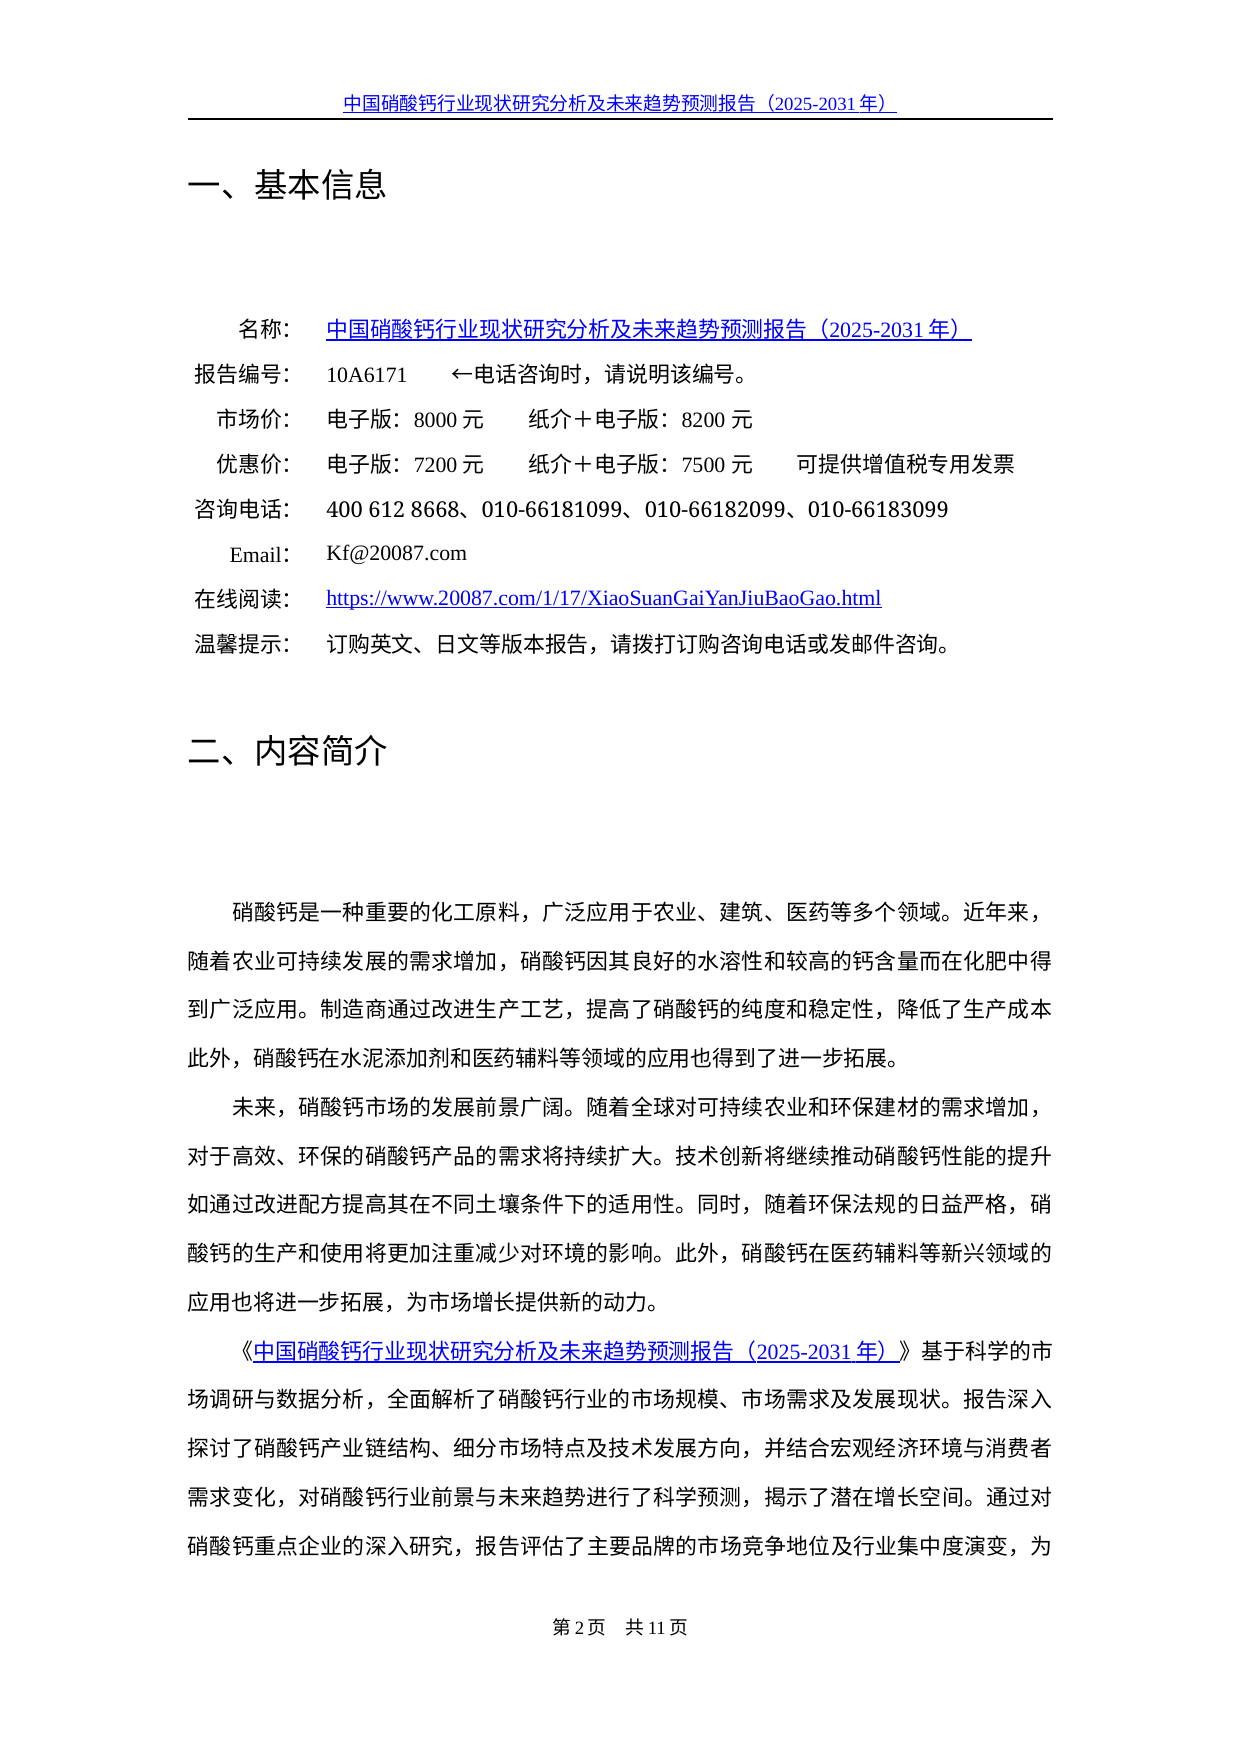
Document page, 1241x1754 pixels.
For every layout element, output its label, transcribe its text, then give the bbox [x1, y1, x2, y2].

table_header 中国硝酸钙行业现状研究分析及未来趋势预测报告（2025-2031年） [315, 312, 1073, 357]
table_cell 电子版：8000 元 纸介＋电子版：8200 元 [315, 402, 1073, 447]
table_cell Email： [167, 537, 315, 582]
table_cell 订购英文、日文等版本报告，请拨打订购咨询电话或发邮件咨询。 [315, 627, 1073, 672]
table_cell 咨询电话： [167, 492, 315, 537]
table_cell [315, 582, 1073, 627]
title 一、基本信息 [187, 150, 1053, 215]
table_cell 在线阅读： [167, 582, 315, 627]
table_header 名称： [167, 312, 315, 357]
title 二、内容简介 [187, 717, 1053, 782]
table_cell 温馨提示： [167, 627, 315, 672]
table_cell 报告编号： [167, 357, 315, 402]
table_cell 优惠价： [167, 447, 315, 492]
table_cell 400 612 8668、010-66181099、010-66182099、010-66183099 [315, 492, 1073, 537]
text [187, 894, 1053, 1561]
table_cell 电子版：7200 元 纸介＋电子版：7500 元 可提供增值税专用发票 [315, 447, 1073, 492]
table_cell Kf@20087.com [315, 537, 1073, 582]
table_cell 10A6171 ←电话咨询时，请说明该编号。 [315, 357, 1073, 402]
table_cell 市场价： [167, 402, 315, 447]
